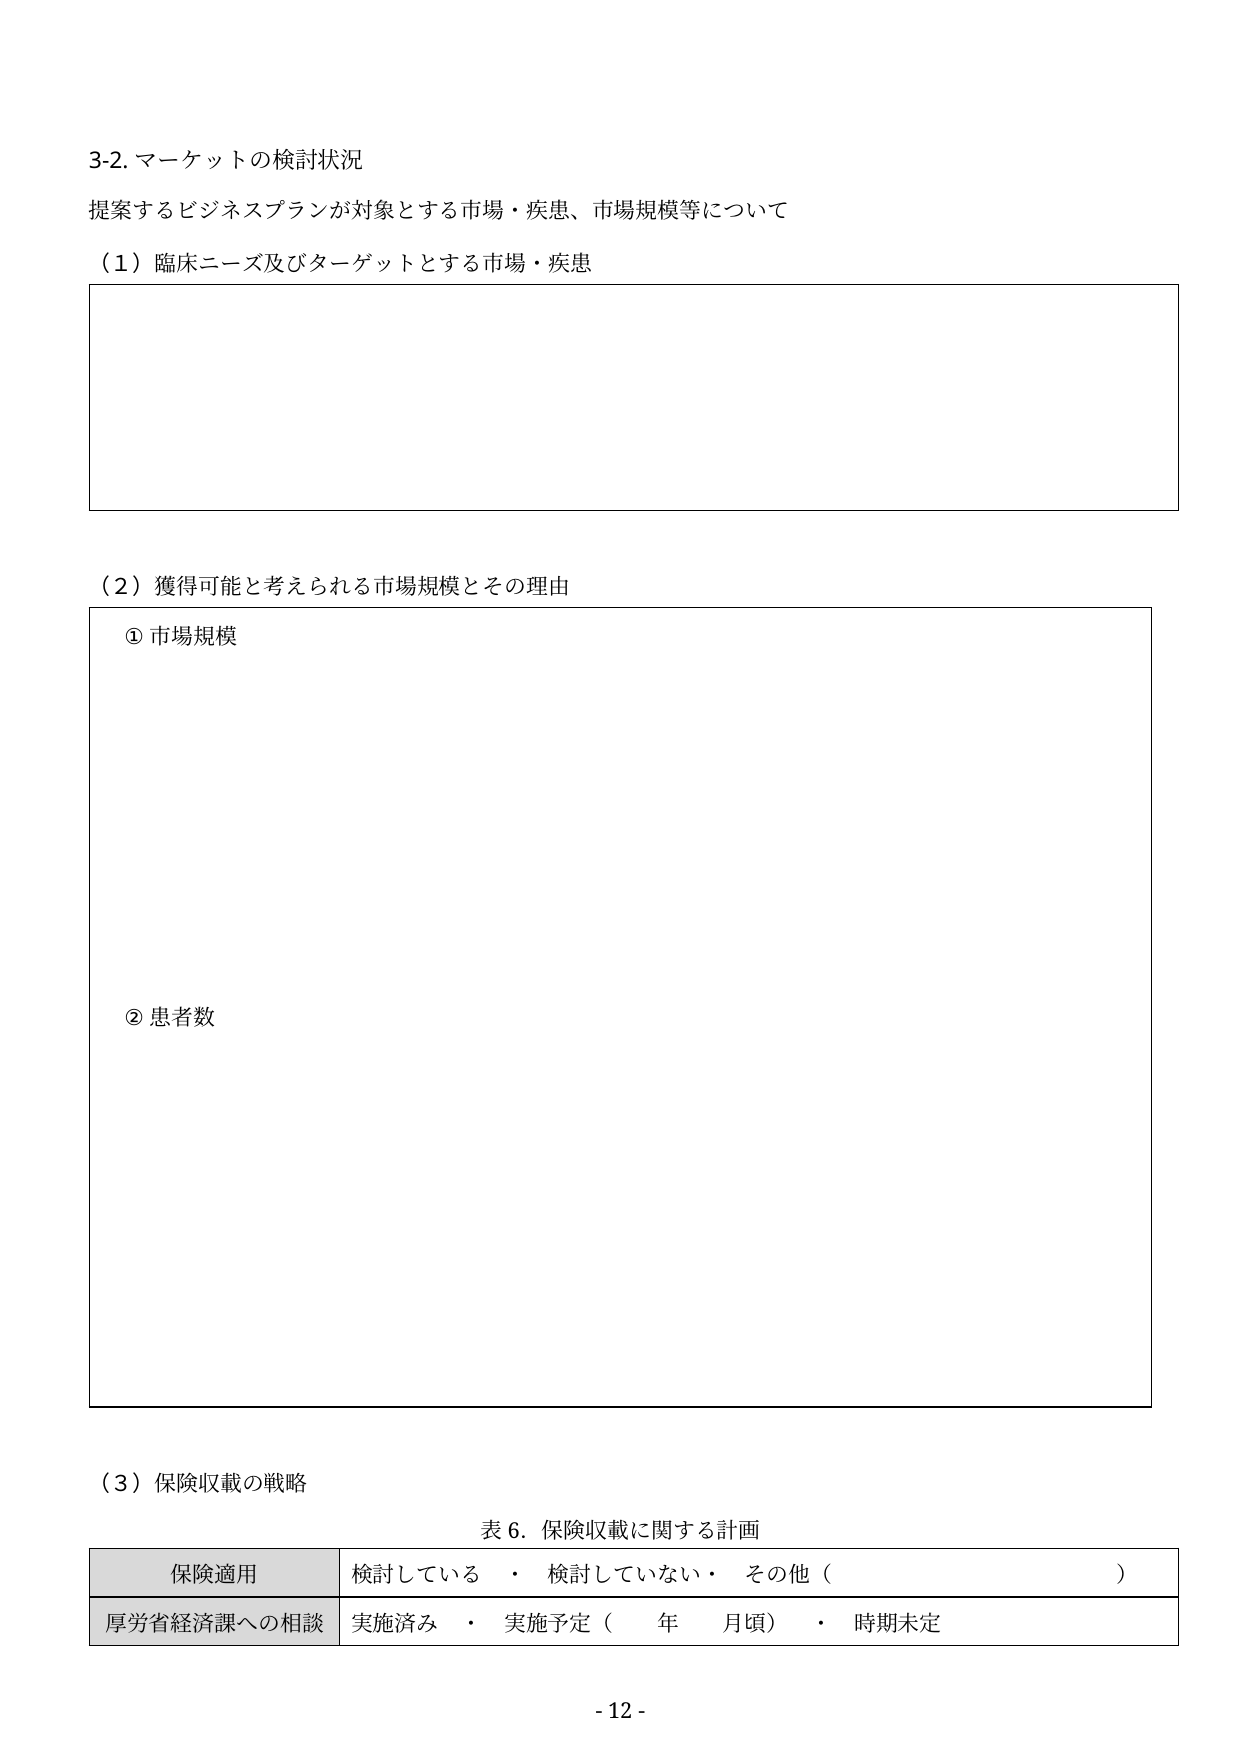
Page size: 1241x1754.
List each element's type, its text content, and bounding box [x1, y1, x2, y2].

subtitle 保険収載の戦略 [89, 1466, 1152, 1497]
subtitle マーケットの検討状況 [89, 142, 1152, 175]
subtitle 獲得可能と考えられる市場規模とその理由 [89, 569, 1152, 601]
table_header 市場規模 患者数 [90, 608, 1151, 1406]
table_header 保険適用 [90, 1549, 339, 1596]
table_cell 厚労省経済課への相談 [90, 1598, 339, 1645]
table_header [90, 285, 1178, 510]
text 表 6．保険収載に関する計画 [89, 1510, 1152, 1547]
table_cell 実施済み ・ 実施予定（ 年 月頃） ・ 時期未定 [340, 1598, 1178, 1645]
subtitle 臨床ニーズ及びターゲットとする市場・疾患 [89, 246, 1152, 278]
table_header 検討している ・ 検討していない・ その他（ ） [340, 1549, 1178, 1596]
subtitle 提案するビジネスプランが対象とする市場・疾患、市場規模等について [89, 194, 1152, 225]
